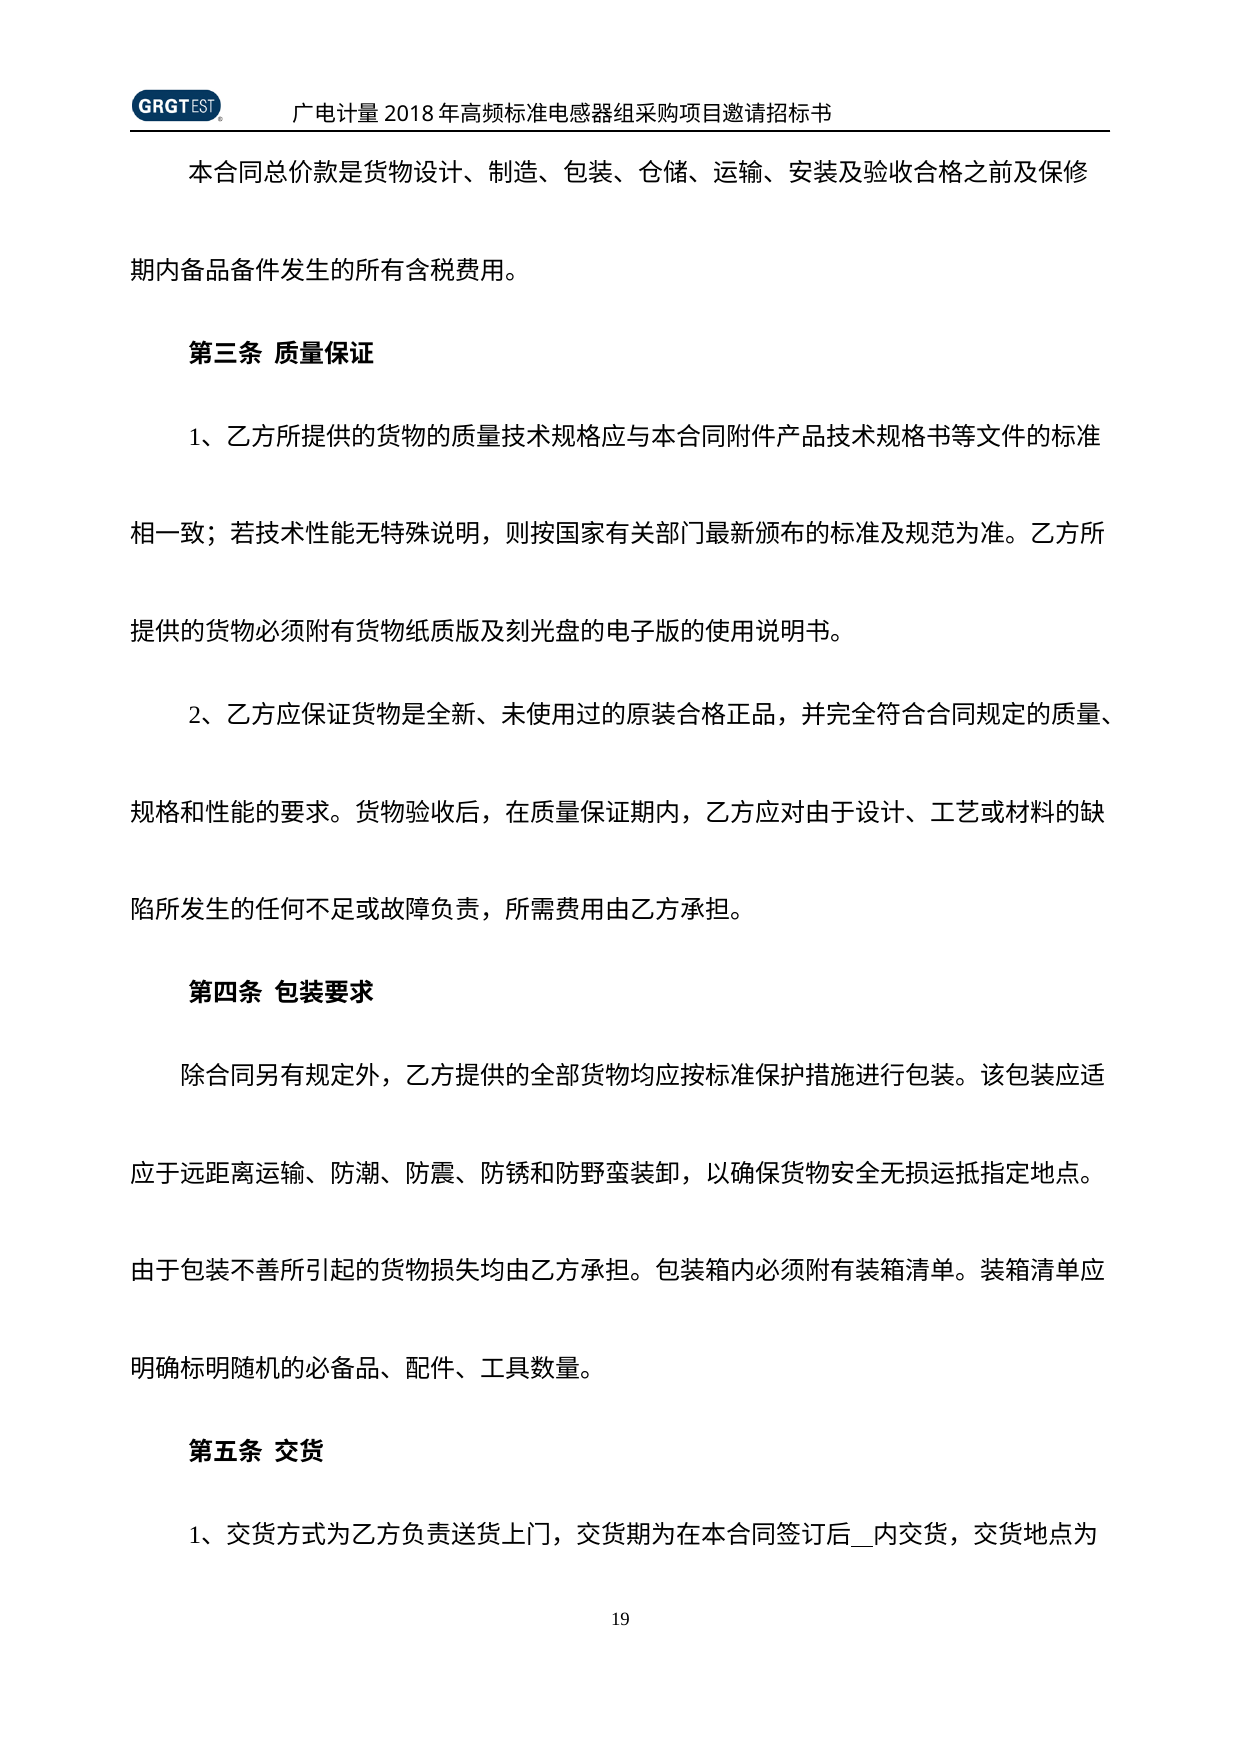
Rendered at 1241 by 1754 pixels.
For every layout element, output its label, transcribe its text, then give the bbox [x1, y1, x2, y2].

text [130, 1500, 1110, 1565]
text 1、乙方所提供的货物的质量技术规格应与本合同附件产品技术规格书等文件的标准相一致；若技术性能无特殊说明，则按国家有关部门最新颁布的标准及规范为准。乙方所提供的货物必须附有货物纸质版及刻光盘的电子版的使用说明书。 [130, 402, 1110, 662]
text 2、乙方应保证货物是全新、未使用过的原装合格正品，并完全符合合同规定的质量、规格和性能的要求。货物验收后，在质量保证期内，乙方应对由于设计、工艺或材料的缺陷所发生的任何不足或故障负责，所需费用由乙方承担。 [130, 680, 1110, 940]
picture [129, 88, 224, 122]
text 第三条 质量保证 [130, 319, 1110, 384]
text 本合同总价款是货物设计、制造、包装、仓储、运输、安装及验收合格之前及保修期内备品备件发生的所有含税费用。 [130, 138, 1110, 301]
text 第五条 交货 [130, 1417, 1110, 1482]
text 除合同另有规定外，乙方提供的全部货物均应按标准保护措施进行包装。该包装应适应于远距离运输、防潮、防震、防锈和防野蛮装卸，以确保货物安全无损运抵指定地点。由于包装不善所引起的货物损失均由乙方承担。包装箱内必须附有装箱清单。装箱清单应明确标明随机的必备品、配件、工具数量。 [130, 1041, 1110, 1399]
text 第四条 包装要求 [130, 958, 1110, 1023]
